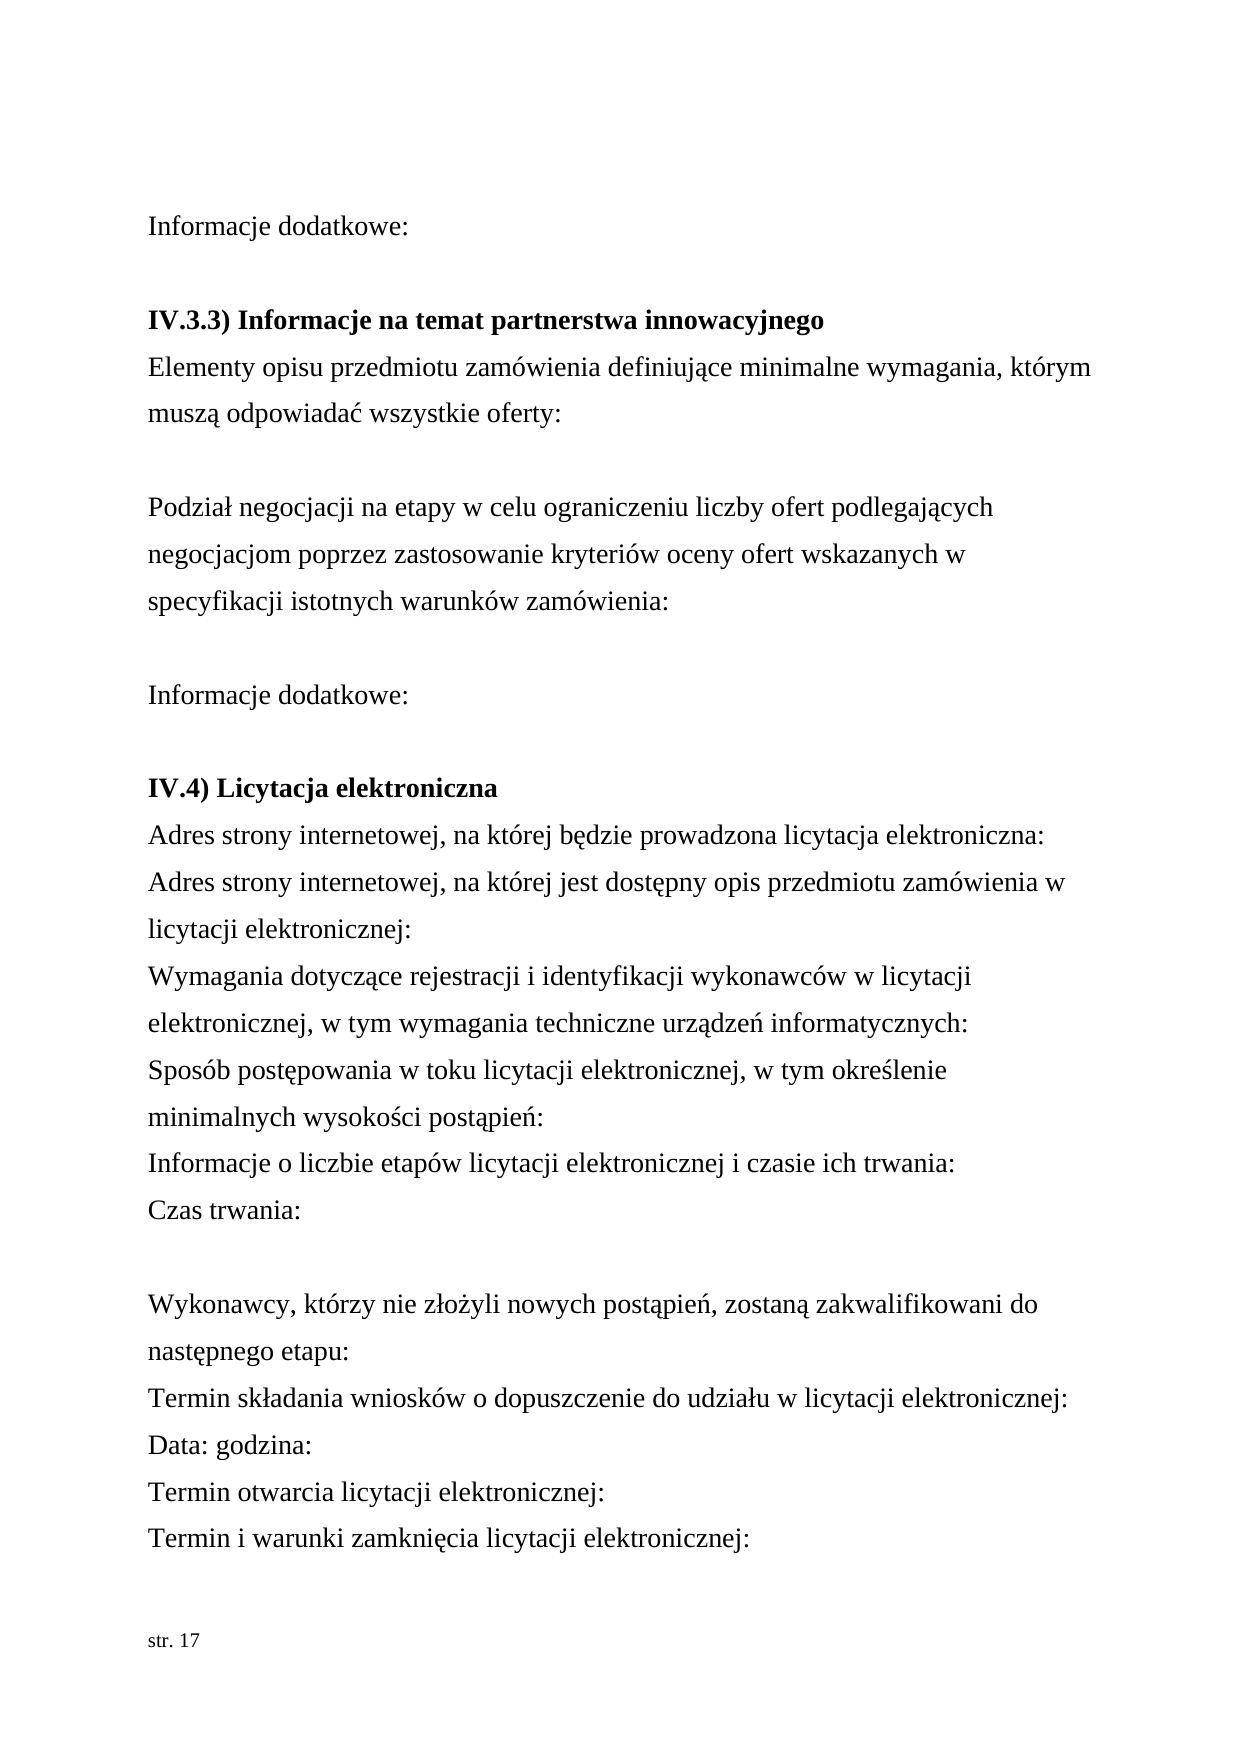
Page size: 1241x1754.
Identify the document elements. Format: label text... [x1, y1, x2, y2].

text Adres strony internetowej, na której jest dostępny opis przedmiotu zamówienia w licytacji elektronicznej: [148, 851, 1093, 944]
text Informacje o liczbie etapów licytacji elektronicznej i czasie ich trwania: [148, 1132, 1093, 1179]
text Termin i warunki zamknięcia licytacji elektronicznej: [148, 1507, 1093, 1554]
text Sposób postępowania w toku licytacji elektronicznej, w tym określenie minimalnych wysokości postąpień: [148, 1038, 1093, 1132]
text Wymagania dotyczące rejestracji i identyfikacji wykonawców w licytacji elektronicznej, w tym wymagania techniczne urządzeń informatycznych: [148, 944, 1093, 1038]
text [148, 148, 1093, 851]
text Termin składania wniosków o dopuszczenie do udziału w licytacji elektronicznej: Data: godzina: Termin otwarcia licytacji elektronicznej: [148, 1366, 1093, 1507]
text Czas trwania: Wykonawcy, którzy nie złożyli nowych postąpień, zostaną zakwalifikowani do następnego etapu: [148, 1179, 1093, 1366]
